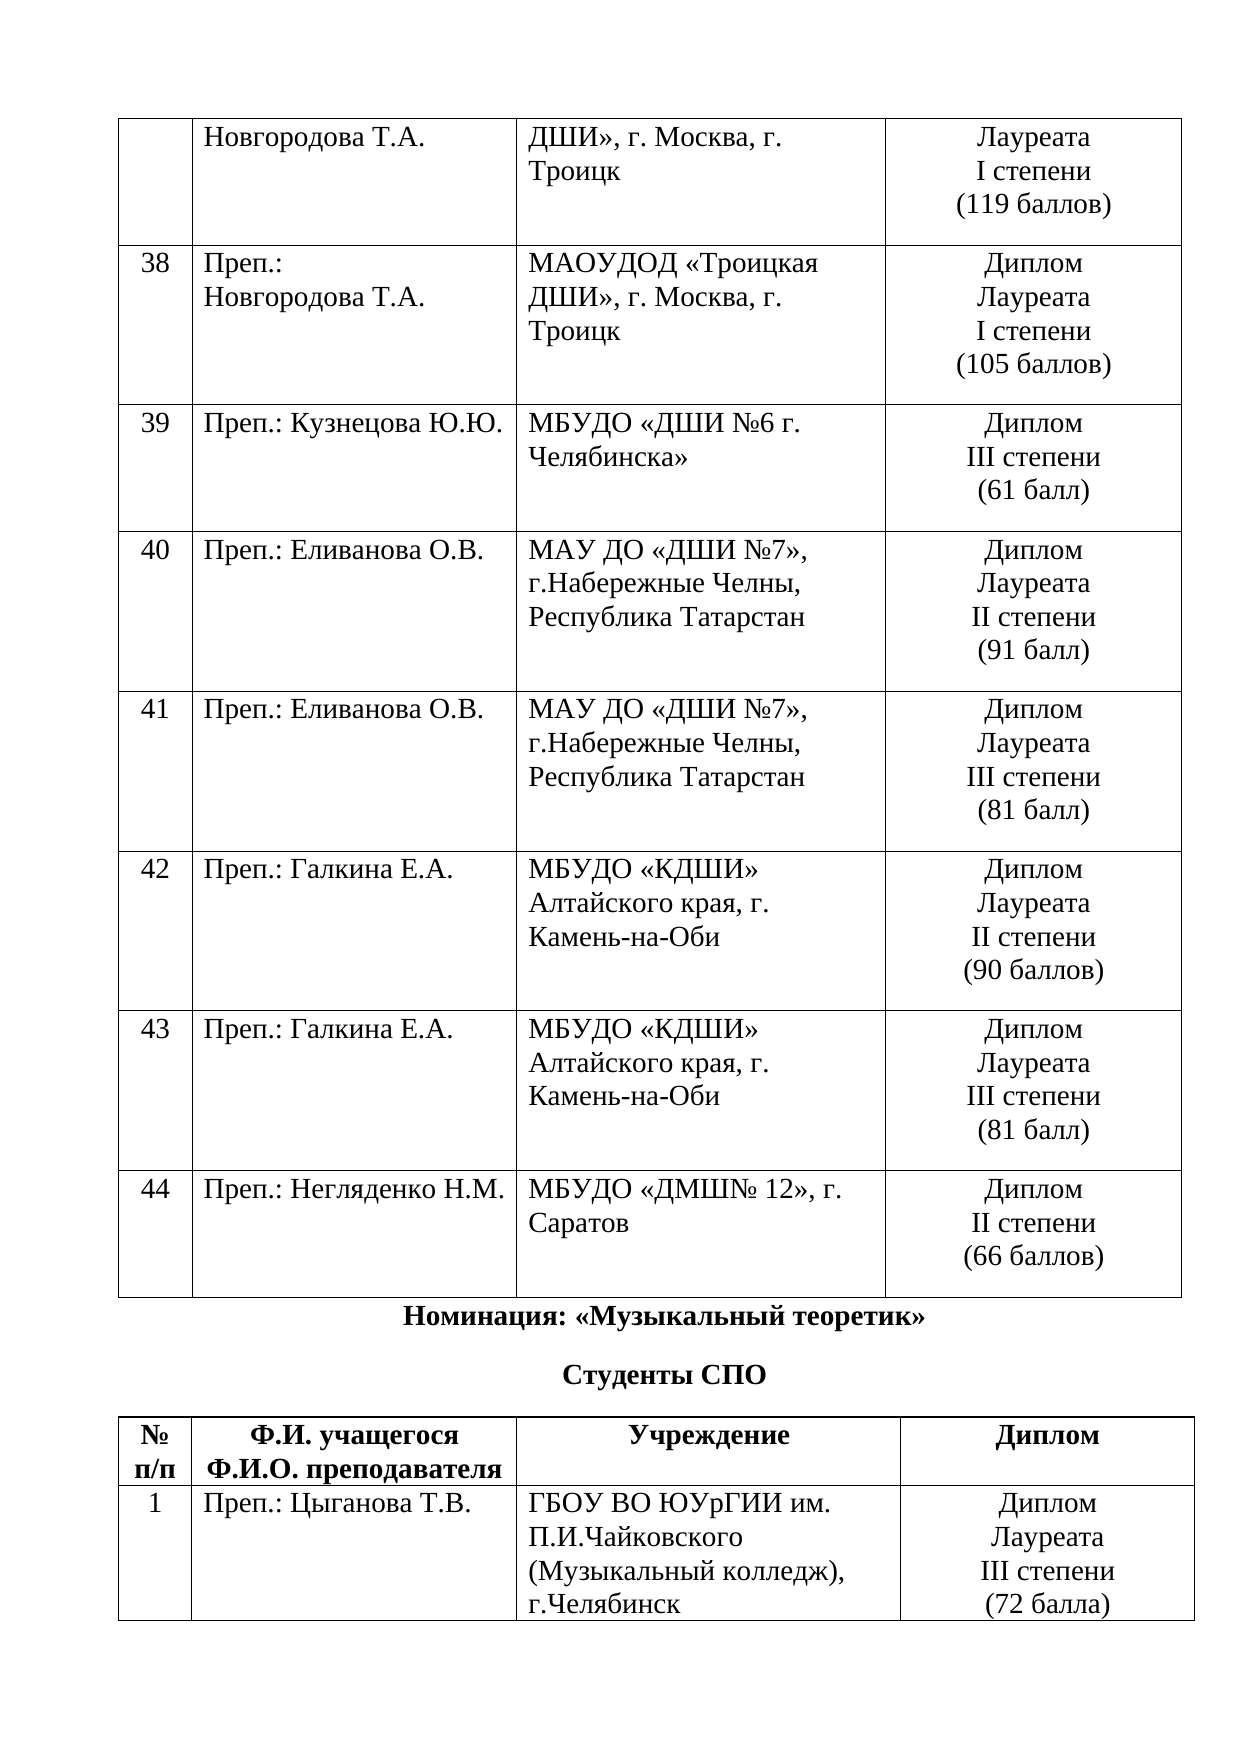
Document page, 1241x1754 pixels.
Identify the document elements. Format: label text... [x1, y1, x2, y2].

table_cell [517, 246, 885, 404]
table_cell Преп.: Галкина Е.А. [193, 852, 516, 1010]
table_cell 40 [119, 532, 192, 691]
table_header Ф.И. учащегося Ф.И.О. преподавателя [192, 1418, 516, 1484]
table_cell Преп.: Еливанова О.В. [193, 692, 516, 851]
table_cell Диплом Лауреата III степени (81 балл) [886, 692, 1181, 851]
table_cell Диплом Лауреата III степени (72 балла) [901, 1486, 1194, 1620]
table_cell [193, 119, 516, 244]
table_cell 44 [119, 1171, 192, 1297]
table_cell 41 [119, 692, 192, 851]
table_header Диплом [901, 1418, 1194, 1484]
table_cell Диплом III степени (61 балл) [886, 405, 1181, 531]
table_cell Преп.: Цыганова Т.В. [192, 1486, 516, 1620]
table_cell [517, 119, 885, 244]
table_cell МБУДО «КДШИ» Алтайского края, г. Камень-на-Оби [517, 1011, 885, 1170]
table_header Учреждение [517, 1418, 900, 1484]
table_cell Диплом Лауреата III степени (81 балл) [886, 1011, 1181, 1170]
table_cell Преп.: Новгородова Т.А. [193, 246, 516, 404]
table_cell Преп.: Кузнецова Ю.Ю. [193, 405, 516, 531]
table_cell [886, 119, 1181, 244]
table_cell 39 [119, 405, 192, 531]
table_cell 1 [119, 1486, 191, 1620]
table_cell 43 [119, 1011, 192, 1170]
table_cell Преп.: Еливанова О.В. [193, 532, 516, 691]
table_cell МБУДО «ДМШ№ 12», г. Саратов [517, 1171, 885, 1297]
table_header № п/п [119, 1418, 191, 1484]
table_cell 37 [119, 119, 192, 244]
table_cell Преп.: Негляденко Н.М. [193, 1171, 516, 1297]
table_cell 38 [119, 246, 192, 404]
table_cell Преп.: Галкина Е.А. [193, 1011, 516, 1170]
text Студенты СПО [177, 1357, 1152, 1391]
table_cell Диплом II степени (66 баллов) [886, 1171, 1181, 1297]
table_cell МБУДО «КДШИ» Алтайского края, г. Камень-на-Оби [517, 852, 885, 1010]
table_cell Диплом Лауреата II степени (90 баллов) [886, 852, 1181, 1010]
table_cell Диплом Лауреата I степени (105 баллов) [886, 246, 1181, 404]
table_cell МАУ ДО «ДШИ №7», г.Набережные Челны, Республика Татарстан [517, 532, 885, 691]
table_cell 42 [119, 852, 192, 1010]
table_cell МБУДО «ДШИ №6 г. Челябинска» [517, 405, 885, 531]
text Номинация: «Музыкальный теоретик» [177, 1298, 1152, 1331]
table_cell МАУ ДО «ДШИ №7», г.Набережные Челны, Республика Татарстан [517, 692, 885, 851]
table_cell Диплом Лауреата II степени (91 балл) [886, 532, 1181, 691]
